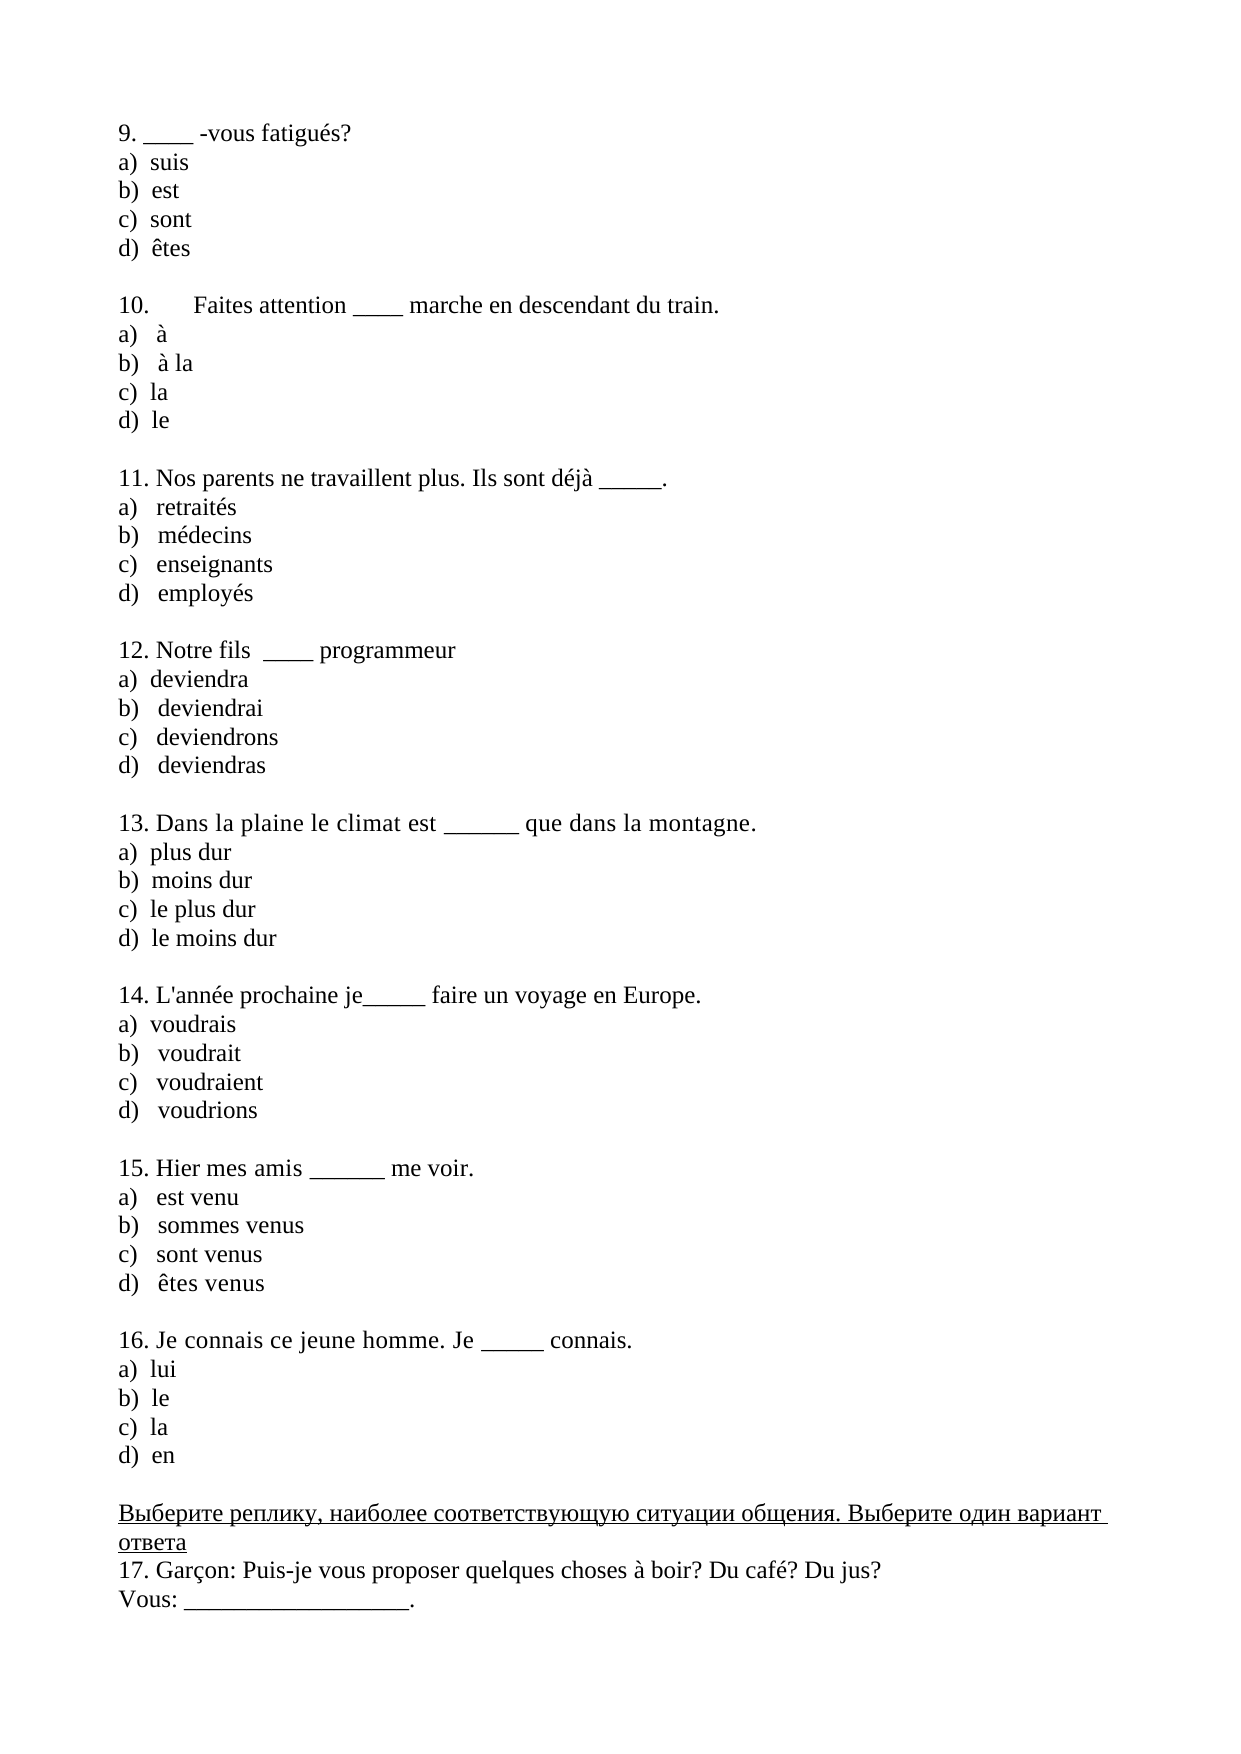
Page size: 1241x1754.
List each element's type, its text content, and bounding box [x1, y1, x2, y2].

text d) le moins dur [118, 923, 1122, 952]
text c) enseignants [118, 549, 1122, 578]
text 12. Notre fils ____ programmeur [118, 636, 1122, 664]
text d) en [118, 1441, 1122, 1469]
text d) deviendras [118, 751, 1122, 779]
text 16. Je connais ce jeune homme. Je _____ connais. [118, 1326, 1122, 1354]
text b) le [118, 1383, 1122, 1412]
text b) à la [118, 348, 1122, 377]
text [118, 1498, 1122, 1556]
text d) le [118, 406, 1122, 434]
text b) médecins [118, 521, 1122, 549]
text Vous: __________________. [118, 1584, 1122, 1613]
text a) retraités [118, 492, 1122, 521]
text 14. L'année prochaine je_____ faire un voyage en Europe. [118, 981, 1122, 1009]
list a) est venu [118, 1182, 1122, 1211]
text b) voudrait [118, 1038, 1122, 1067]
text a) voudrais [118, 1009, 1122, 1038]
text d) employés [118, 578, 1122, 607]
list d) êtes venus [118, 1268, 1122, 1297]
text 15. Hier mes amis ______ me voir. [118, 1153, 1122, 1182]
text a) à [118, 319, 1122, 348]
list c) sont venus [118, 1239, 1122, 1268]
text a) deviendra [118, 664, 1122, 693]
text a) lui [118, 1354, 1122, 1383]
text 11. Nos parents ne travaillent plus. Ils sont déjà _____. [118, 463, 1122, 492]
text 17. Garçon: Puis-je vous proposer quelques choses à boir? Du café? Du jus? [118, 1556, 1122, 1584]
list b) sommes venus [118, 1211, 1122, 1239]
text 13. Dans la plaine le climat est ______ que dans la montagne. [118, 808, 1122, 837]
text c) le plus dur [118, 894, 1122, 923]
text d) voudrions [118, 1096, 1122, 1124]
text a) plus dur [118, 837, 1122, 866]
text d) êtes [118, 233, 1122, 262]
text c) la [118, 377, 1122, 406]
text 10. Faites attention ____ marche en descendant du train. [118, 291, 1122, 319]
text c) voudraient [118, 1067, 1122, 1096]
text b) est [118, 176, 1122, 204]
text a) suis [118, 147, 1122, 176]
text b) deviendrai [118, 693, 1122, 722]
text b) moins dur [118, 866, 1122, 894]
text 9. ____ -vous fatigués? [118, 118, 1122, 147]
text c) deviendrons [118, 722, 1122, 751]
text c) la [118, 1412, 1122, 1441]
text c) sont [118, 204, 1122, 233]
